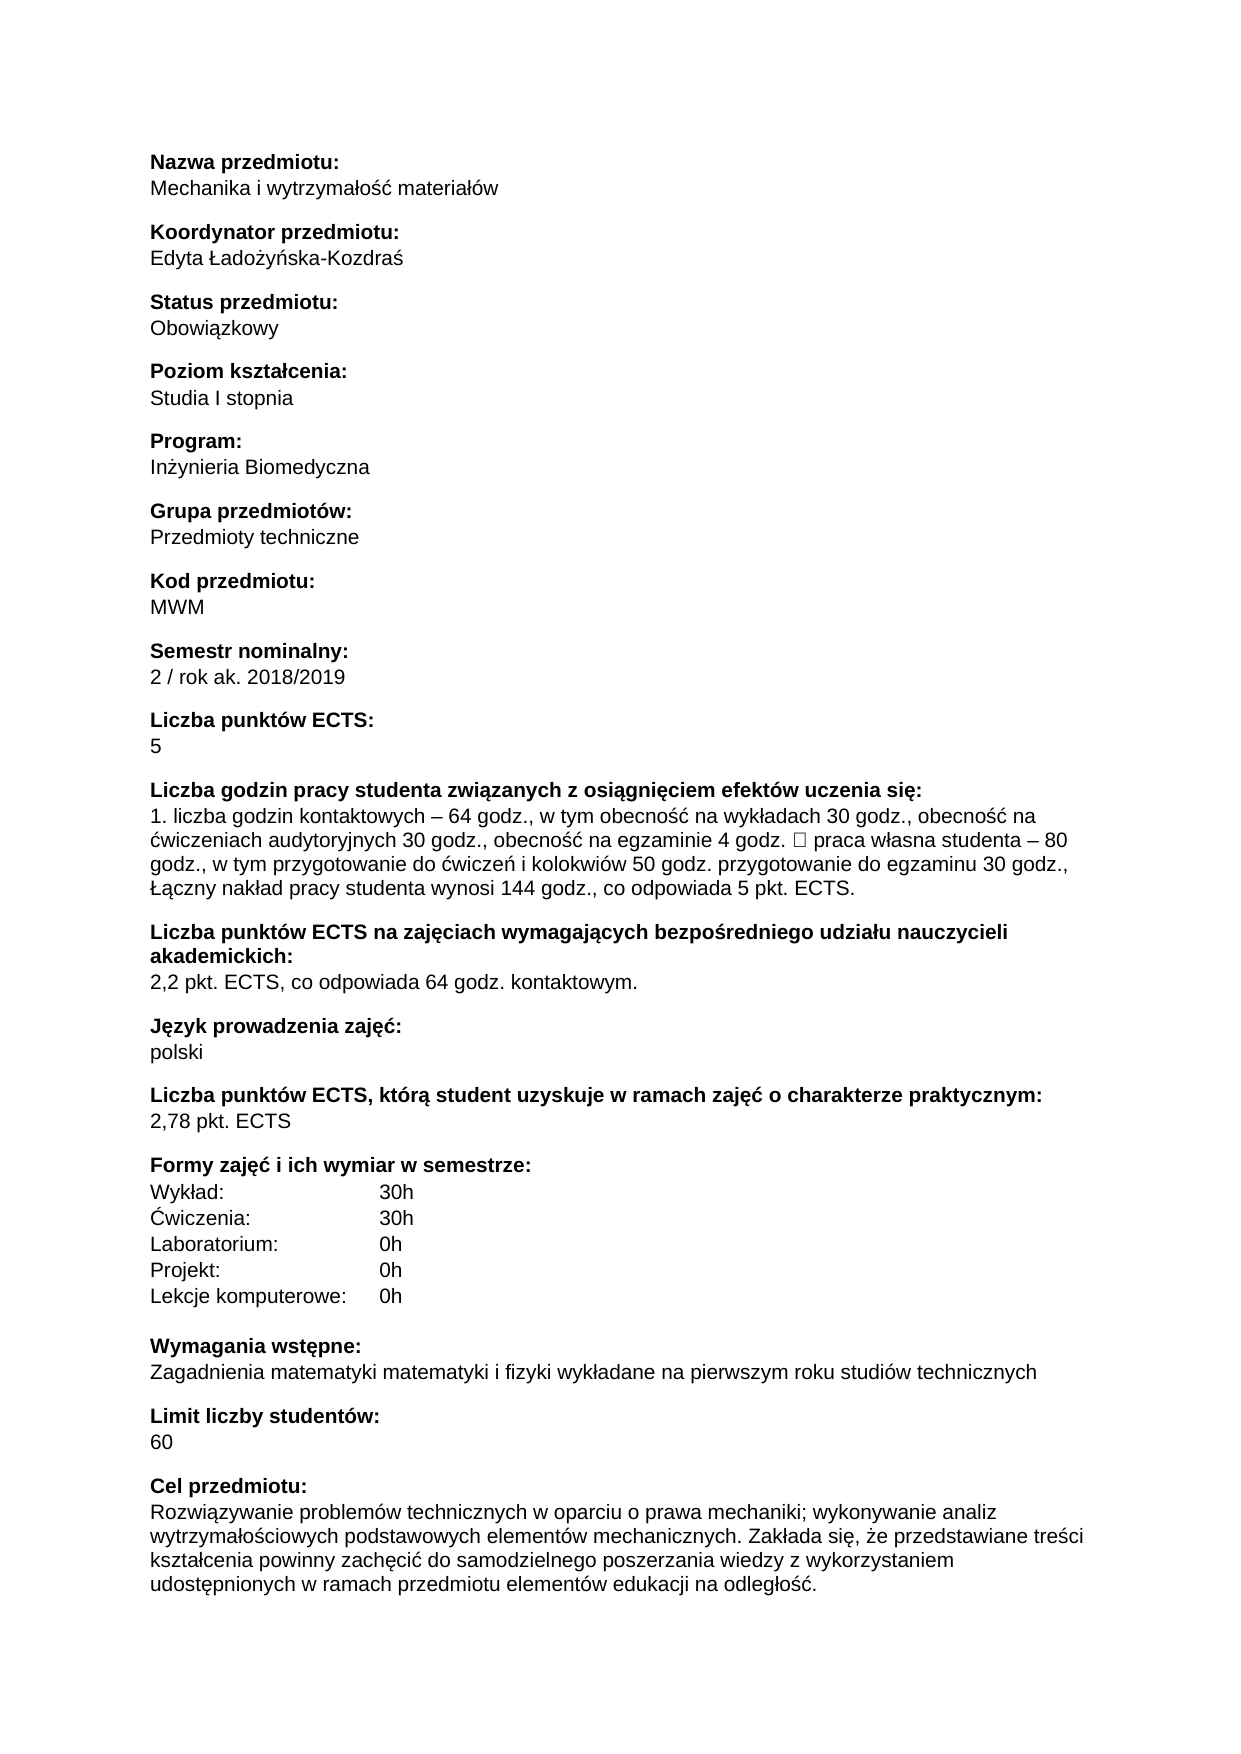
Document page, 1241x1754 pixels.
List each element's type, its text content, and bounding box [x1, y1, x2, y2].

text Zagadnienia matematyki matematyki i fizyki wykładane na pierwszym roku studiów technicznych [150, 1360, 1090, 1384]
text Obowiązkowy [150, 316, 1090, 339]
table_cell 0h [369, 1230, 597, 1256]
text 60 [150, 1430, 1090, 1454]
text Liczba punktów ECTS, którą student uzyskuje w ramach zajęć o charakterze praktycznym: [150, 1083, 1090, 1107]
text Program: [150, 429, 1090, 453]
text Cel przedmiotu: [150, 1473, 1090, 1497]
text Język prowadzenia zajęć: [150, 1013, 1090, 1037]
table_cell Ćwiczenia: [140, 1206, 367, 1230]
text Wymagania wstępne: [150, 1334, 1090, 1358]
table_header 30h [369, 1180, 597, 1204]
text Limit liczby studentów: [150, 1404, 1090, 1428]
text Liczba punktów ECTS na zajęciach wymagających bezpośredniego udziału nauczycieli akademickich: [150, 920, 1090, 968]
text Liczba godzin pracy studenta związanych z osiągnięciem efektów uczenia się: [150, 778, 1090, 802]
text Przedmioty techniczne [150, 525, 1090, 549]
text 2,2 pkt. ECTS, co odpowiada 64 godz. kontaktowym. [150, 970, 1090, 994]
table_cell 30h [369, 1204, 597, 1230]
text Grupa przedmiotów: [150, 499, 1090, 523]
text Koordynator przedmiotu: [150, 220, 1090, 244]
text Poziom kształcenia: [150, 359, 1090, 383]
text Status przedmiotu: [150, 289, 1090, 313]
text 2 / rok ak. 2018/2019 [150, 664, 1090, 688]
table_cell Laboratorium: [140, 1232, 367, 1256]
text Mechanika i wytrzymałość materiałów [150, 176, 1090, 200]
text Kod przedmiotu: [150, 569, 1090, 593]
text Rozwiązywanie problemów technicznych w oparciu o prawa mechaniki; wykonywanie analiz wytrzymałościowych podstawowych elementów mechanicznych. Zakłada się, że przedstawiane treści kształcenia powinny zachęcić do samodzielnego poszerzania wiedzy z wykorzystaniem udostępnionych w ramach przedmiotu elementów edukacji na odległość. [150, 1499, 1090, 1595]
text 5 [150, 734, 1090, 758]
text 1. liczba godzin kontaktowych – 64 godz., w tym obecność na wykładach 30 godz., obecność na ćwiczeniach audytoryjnych 30 godz., obecność na egzaminie 4 godz.  praca własna studenta – 80 godz., w tym przygotowanie do ćwiczeń i kolokwiów 50 godz. przygotowanie do egzaminu 30 godz., Łączny nakład pracy studenta wynosi 144 godz., co odpowiada 5 pkt. ECTS. [150, 804, 1090, 900]
text polski [150, 1039, 1090, 1063]
table_cell Projekt: [140, 1258, 367, 1282]
text Liczba punktów ECTS: [150, 708, 1090, 732]
text MWM [150, 595, 1090, 619]
text 2,78 pkt. ECTS [150, 1109, 1090, 1133]
text Edyta Ładożyńska-Kozdraś [150, 246, 1090, 270]
table_cell Lekcje komputerowe: [140, 1284, 367, 1308]
text Studia I stopnia [150, 385, 1090, 409]
text Formy zajęć i ich wymiar w semestrze: [150, 1153, 1090, 1177]
text Semestr nominalny: [150, 638, 1090, 662]
table_cell 0h [369, 1256, 597, 1282]
table_header Wykład: [140, 1180, 367, 1204]
text Nazwa przedmiotu: [150, 150, 1090, 174]
text Inżynieria Biomedyczna [150, 455, 1090, 479]
table_cell 0h [369, 1282, 597, 1308]
